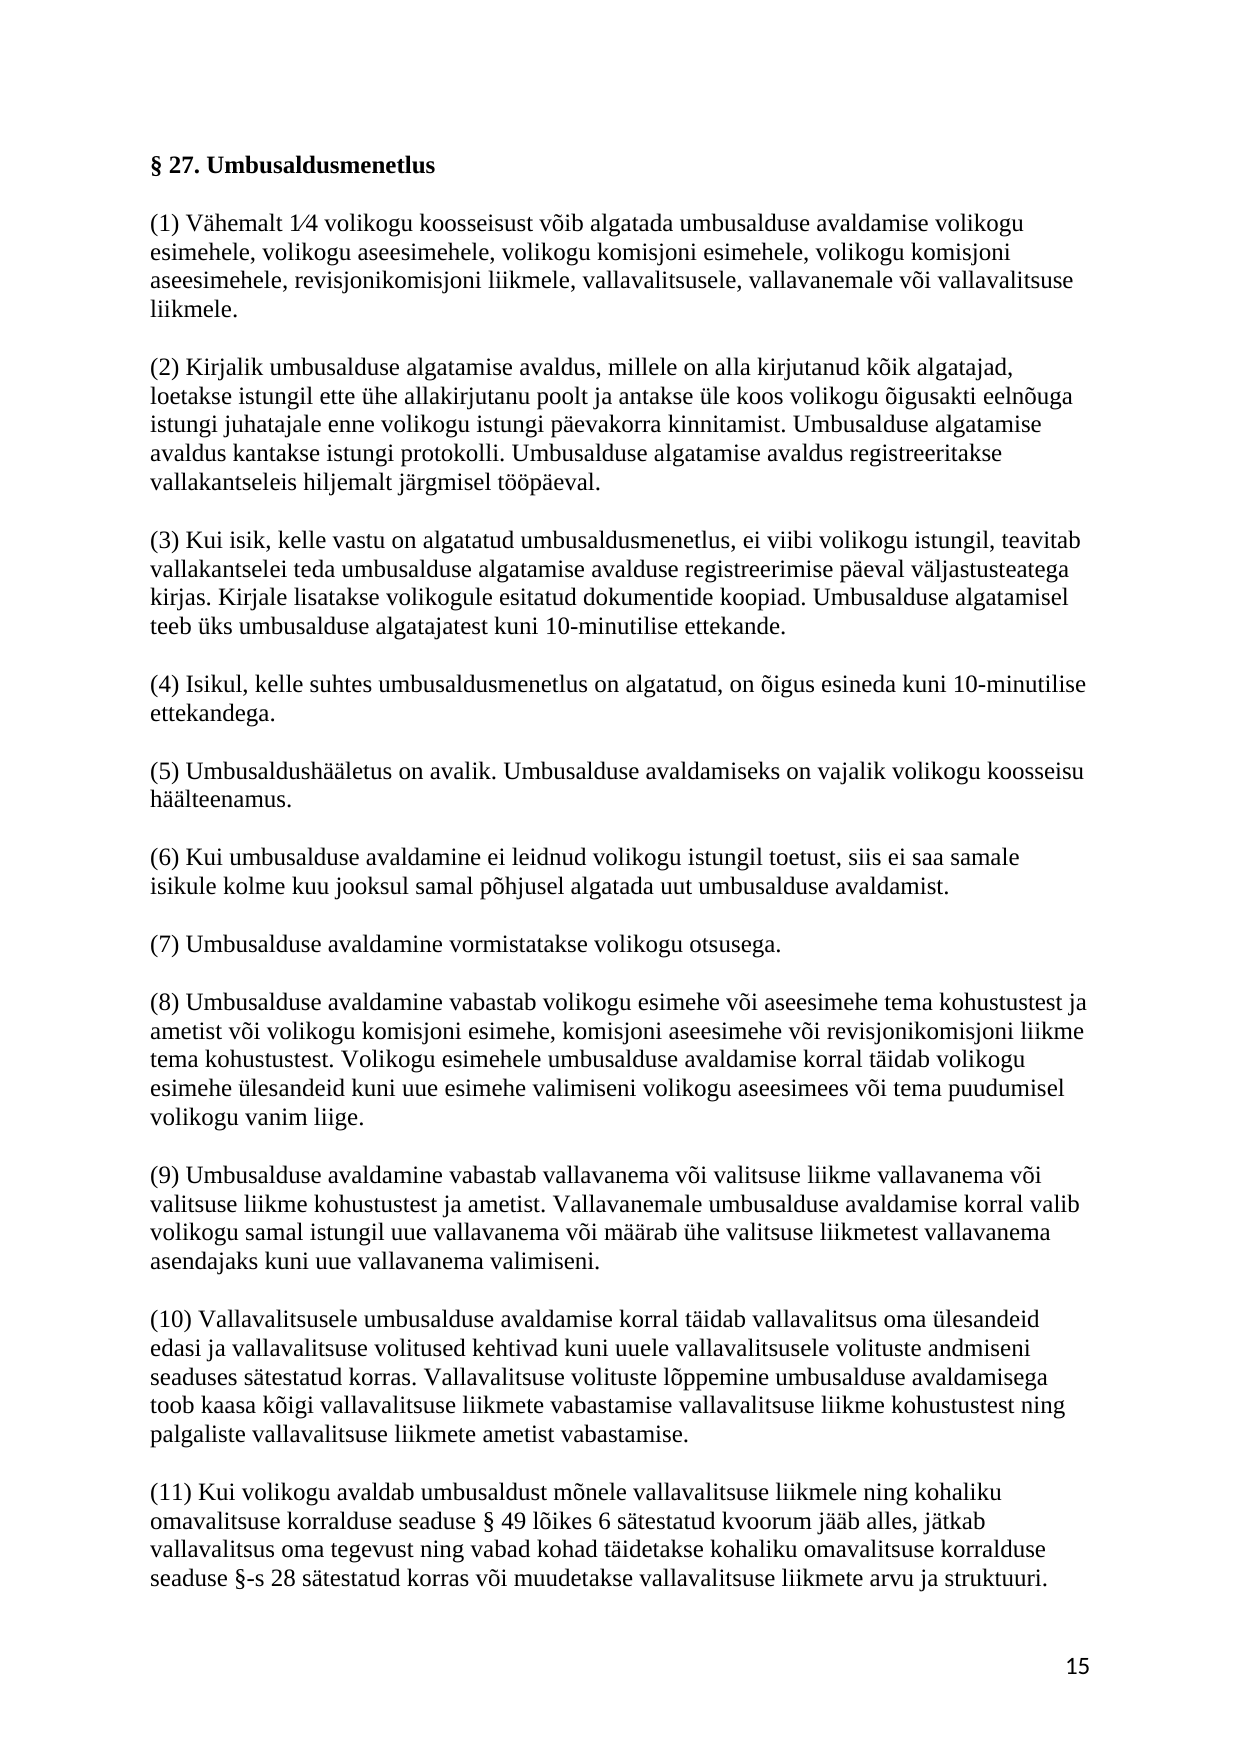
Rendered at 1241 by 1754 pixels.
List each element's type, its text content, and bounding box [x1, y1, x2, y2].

text (4) Isikul, kelle suhtes umbusaldusmenetlus on algatatud, on õigus esineda kuni 10-minutilise ettekandega. [150, 669, 1090, 727]
text (5) Umbusaldushääletus on avalik. Umbusalduse avaldamiseks on vajalik volikogu koosseisu häälteenamus. [150, 756, 1090, 813]
text (8) Umbusalduse avaldamine vabastab volikogu esimehe või aseesimehe tema kohustustest ja ametist või volikogu komisjoni esimehe, komisjoni aseesimehe või revisjonikomisjoni liikme tema kohustustest. Volikogu esimehele umbusalduse avaldamise korral täidab volikogu esimehe ülesandeid kuni uue esimehe valimiseni volikogu aseesimees või tema puudumisel volikogu vanim liige. [150, 987, 1090, 1131]
text (2) Kirjalik umbusalduse algatamise avaldus, millele on alla kirjutanud kõik algatajad, loetakse istungil ette ühe allakirjutanu poolt ja antakse üle koos volikogu õigusakti eelnõuga istungi juhatajale enne volikogu istungi päevakorra kinnitamist. Umbusalduse algatamise avaldus kantakse istungi protokolli. Umbusalduse algatamise avaldus registreeritakse vallakantseleis hiljemalt järgmisel tööpäeval. [150, 352, 1090, 496]
text (6) Kui umbusalduse avaldamine ei leidnud volikogu istungil toetust, siis ei saa samale isikule kolme kuu jooksul samal põhjusel algatada uut umbusalduse avaldamist. [150, 842, 1090, 900]
text (1) Vähemalt 1⁄4 volikogu koosseisust võib algatada umbusalduse avaldamise volikogu esimehele, volikogu aseesimehele, volikogu komisjoni esimehele, volikogu komisjoni aseesimehele, revisjonikomisjoni liikmele, vallavalitsusele, vallavanemale või vallavalitsuse liikmele. [150, 208, 1090, 323]
text (9) Umbusalduse avaldamine vabastab vallavanema või valitsuse liikme vallavanema või valitsuse liikme kohustustest ja ametist. Vallavanemale umbusalduse avaldamise korral valib volikogu samal istungil uue vallavanema või määrab ühe valitsuse liikmetest vallavanema asendajaks kuni uue vallavanema valimiseni. [150, 1160, 1090, 1275]
text (10) Vallavalitsusele umbusalduse avaldamise korral täidab vallavalitsus oma ülesandeid edasi ja vallavalitsuse volitused kehtivad kuni uuele vallavalitsusele volituste andmiseni seaduses sätestatud korras. Vallavalitsuse volituste lõppemine umbusalduse avaldamisega toob kaasa kõigi vallavalitsuse liikmete vabastamise vallavalitsuse liikme kohustustest ning palgaliste vallavalitsuse liikmete ametist vabastamise. [150, 1304, 1090, 1448]
text (7) Umbusalduse avaldamine vormistatakse volikogu otsusega. [150, 929, 1090, 958]
text (3) Kui isik, kelle vastu on algatatud umbusaldusmenetlus, ei viibi volikogu istungil, teavitab vallakantselei teda umbusalduse algatamise avalduse registreerimise päeval väljastusteatega kirjas. Kirjale lisatakse volikogule esitatud dokumentide koopiad. Umbusalduse algatamisel teeb üks umbusalduse algatajatest kuni 10-minutilise ettekande. [150, 525, 1090, 640]
text (11) Kui volikogu avaldab umbusaldust mõnele vallavalitsuse liikmele ning kohaliku omavalitsuse korralduse seaduse § 49 lõikes 6 sätestatud kvoorum jääb alles, jätkab vallavalitsus oma tegevust ning vabad kohad täidetakse kohaliku omavalitsuse korralduse seaduse §-s 28 sätestatud korras või muudetakse vallavalitsuse liikmete arvu ja struktuuri. [150, 1477, 1090, 1592]
text § 27. Umbusaldusmenetlus [150, 150, 1090, 179]
